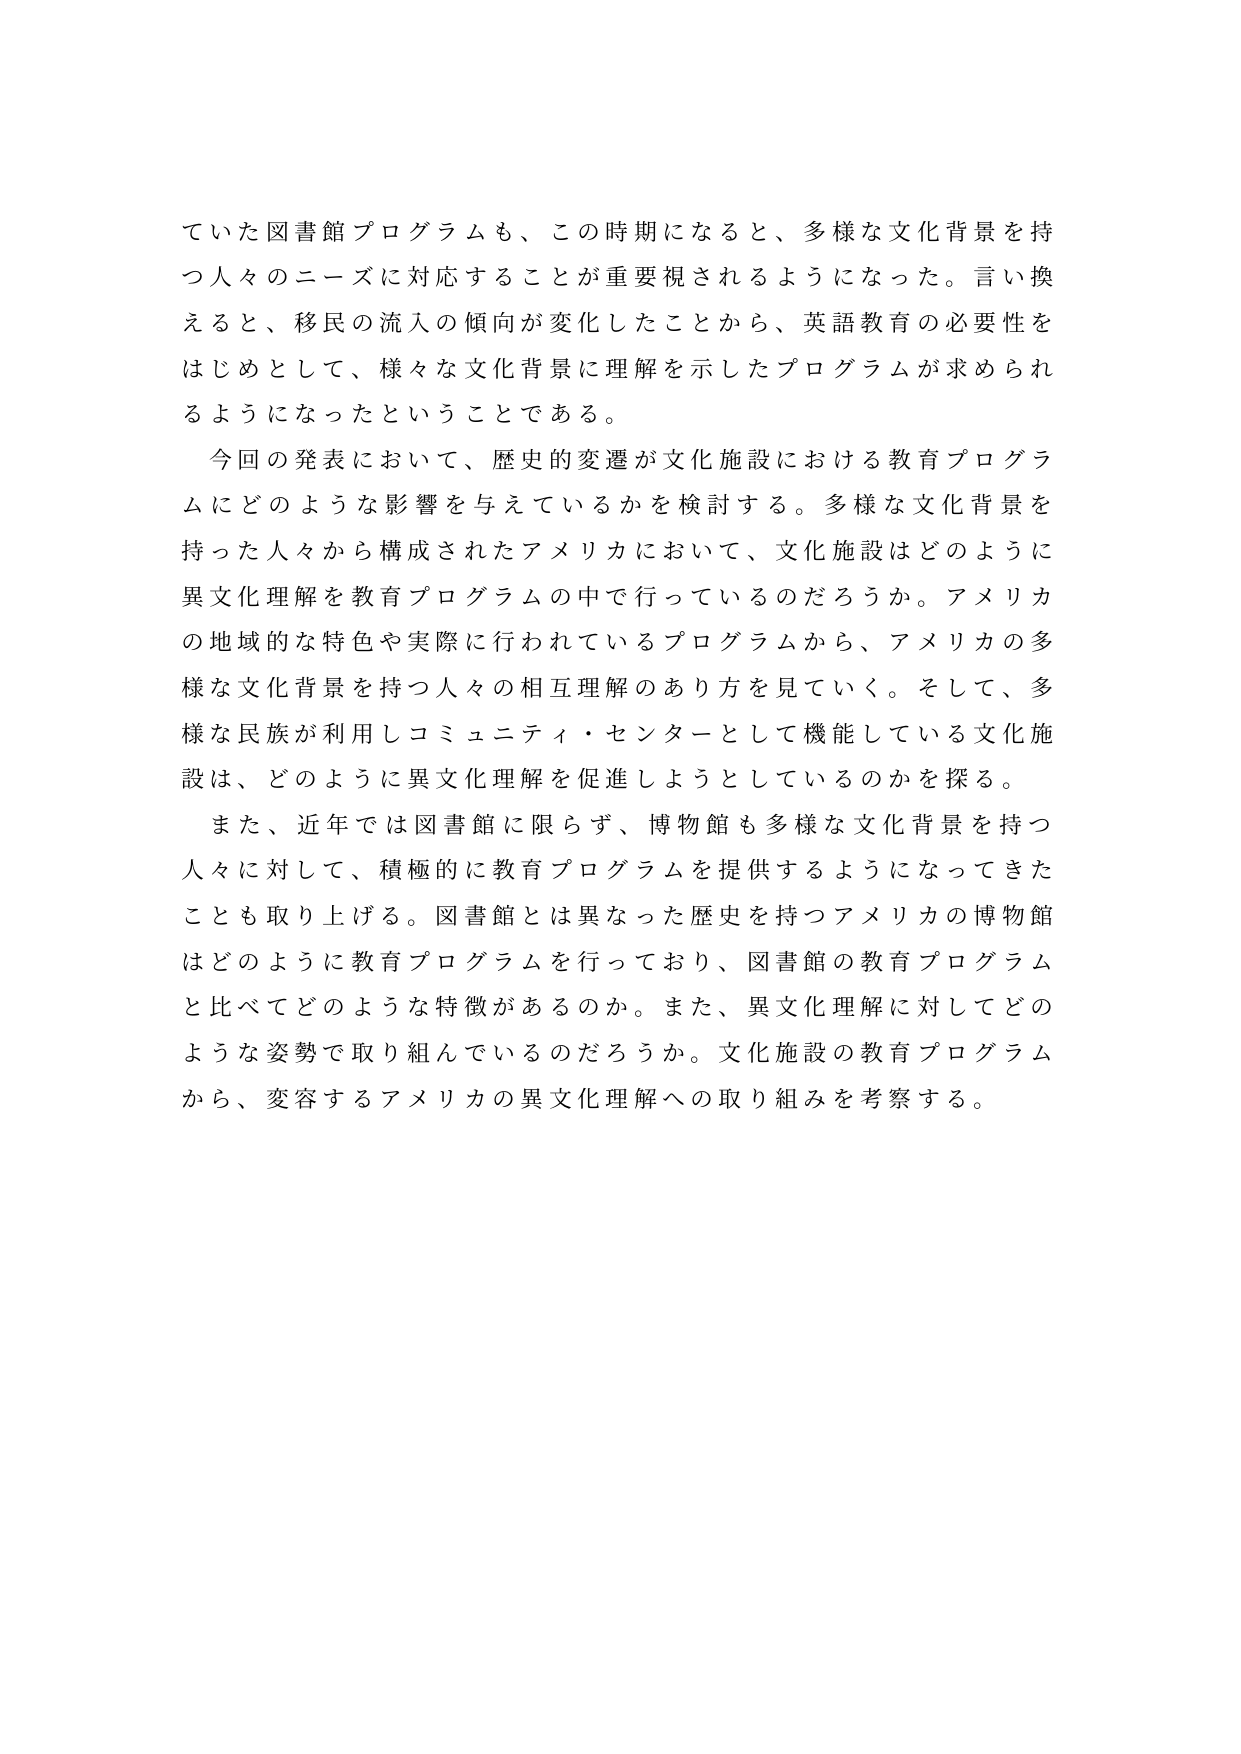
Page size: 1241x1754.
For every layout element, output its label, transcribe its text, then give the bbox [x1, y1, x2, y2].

text また、近年では図書館に限らず、博物館も多様な文化背景を持つ人々に対して、積極的に教育プログラムを提供するようになってきたことも取り上げる。図書館とは異なった歴史を持つアメリカの博物館はどのように教育プログラムを行っており、図書館の教育プログラムと比べてどのような特徴があるのか。また、異文化理解に対してどのような姿勢で取り組んでいるのだろうか。文化施設の教育プログラムから、変容するアメリカの異文化理解への取り組みを考察する。 [181, 801, 1059, 1120]
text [181, 207, 1059, 436]
text 今回の発表において、歴史的変遷が文化施設における教育プログラムにどのような影響を与えているかを検討する。多様な文化背景を持った人々から構成されたアメリカにおいて、文化施設はどのように異文化理解を教育プログラムの中で行っているのだろうか。アメリカの地域的な特色や実際に行われているプログラムから、アメリカの多様な文化背景を持つ人々の相互理解のあり方を見ていく。そして、多様な民族が利用しコミュニティ・センターとして機能している文化施設は、どのように異文化理解を促進しようとしているのかを探る。 [181, 436, 1059, 801]
